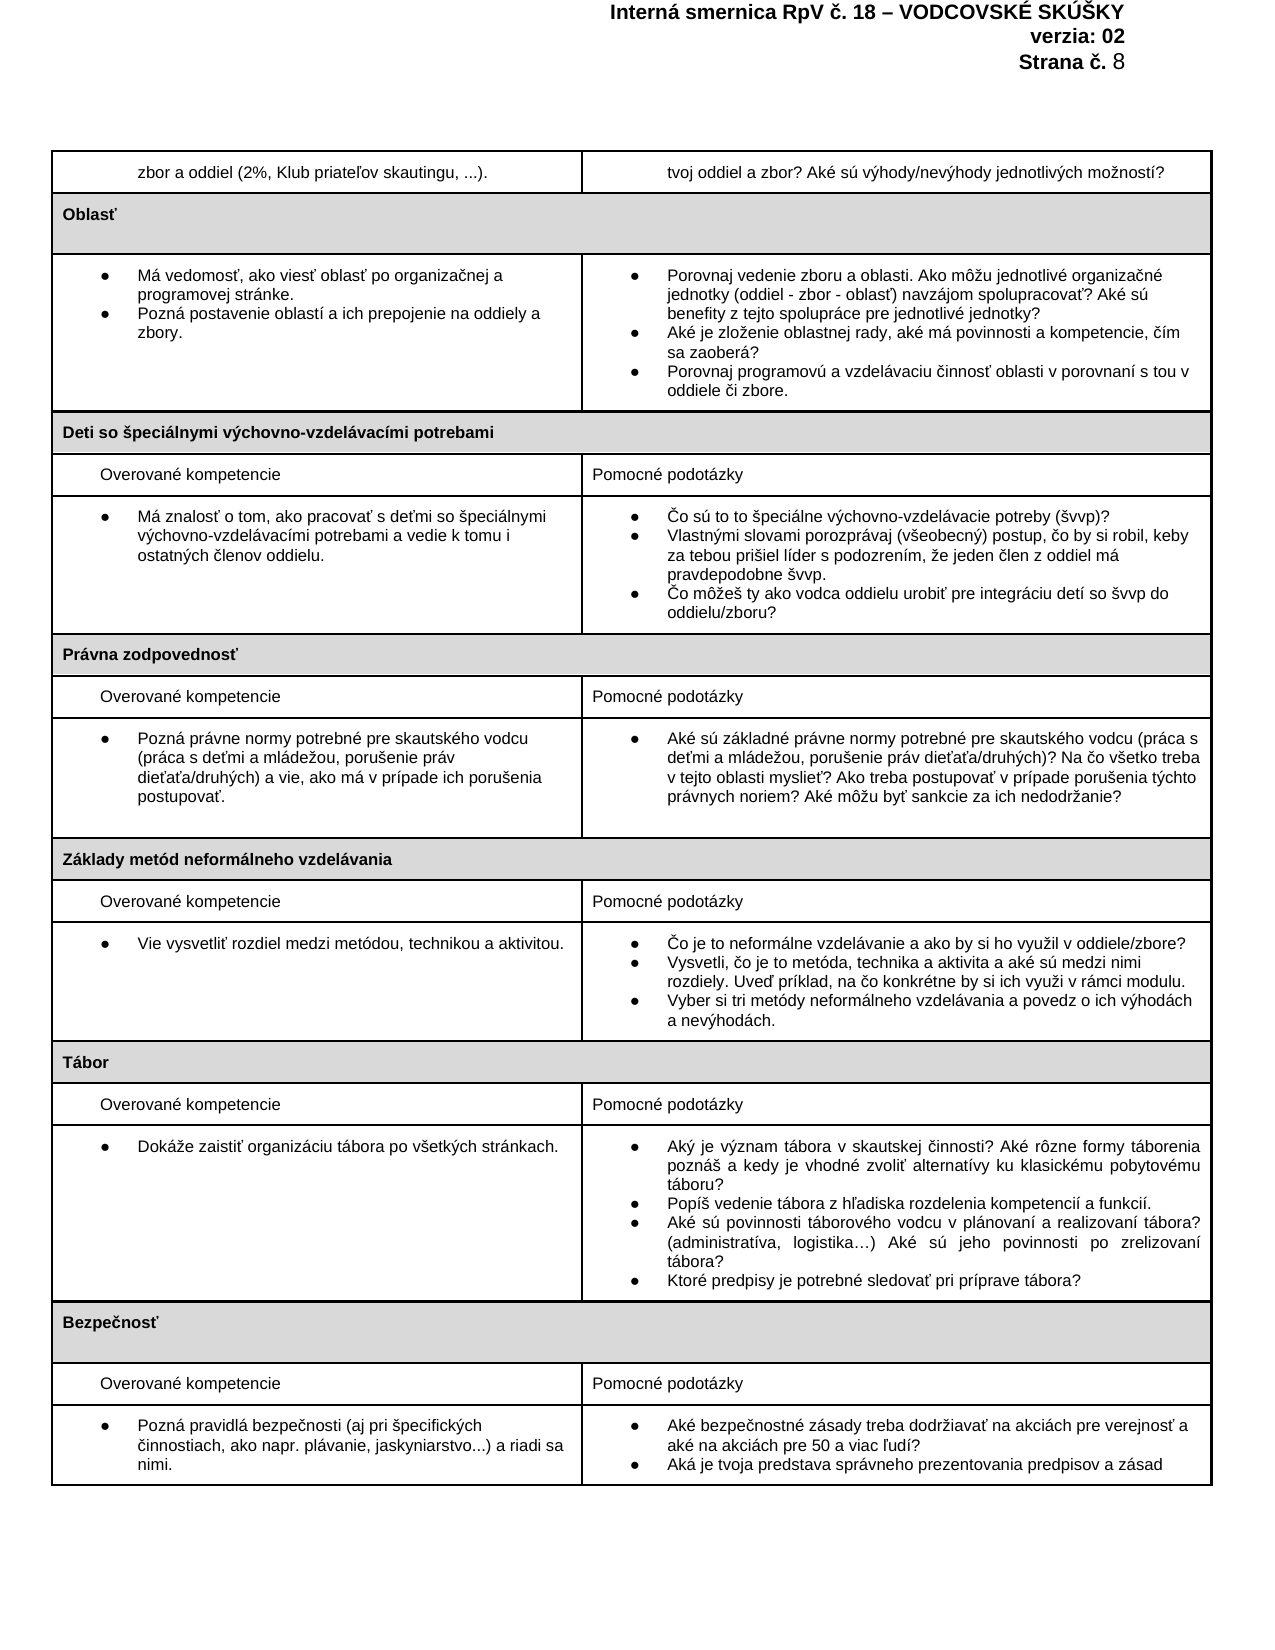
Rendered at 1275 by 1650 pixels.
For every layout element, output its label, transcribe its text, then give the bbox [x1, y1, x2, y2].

table_cell Overované kompetencie [53, 1084, 581, 1124]
table_cell Oblasť [53, 194, 1210, 253]
table_cell Má vedomosť, ako viesť oblasť po organizačnej a programovej stránke. Pozná postavenie oblastí a ich prepojenie na oddiely a zbory. [53, 255, 581, 410]
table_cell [583, 1406, 1210, 1484]
table_cell Pomocné podotázky [583, 455, 1210, 494]
table_cell Tábor [53, 1042, 1210, 1082]
table_cell Čo je to neformálne vzdelávanie a ako by si ho využil v oddiele/zbore? Vysvetli, čo je to metóda, technika a aktivita a aké sú medzi nimi rozdiely. Uveď príklad, na čo konkrétne by si ich využi v rámci modulu. Vyber si tri metódy neformálneho vzdelávania a povedz o ich výhodách a nevýhodách. [583, 923, 1210, 1040]
table_cell Deti so špeciálnymi výchovno-vzdelávacími potrebami [53, 413, 1210, 452]
table_cell Pomocné podotázky [583, 1364, 1210, 1404]
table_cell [583, 152, 1210, 192]
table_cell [53, 152, 581, 192]
table_cell Dokáže zaistiť organizáciu tábora po všetkých stránkach. [53, 1126, 581, 1300]
table_cell Overované kompetencie [53, 881, 581, 921]
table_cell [53, 1406, 581, 1484]
table_cell Overované kompetencie [53, 455, 581, 494]
table_cell Porovnaj vedenie zboru a oblasti. Ako môžu jednotlivé organizačné jednotky (oddiel - zbor - oblasť) navzájom spolupracovať? Aké sú benefity z tejto spolupráce pre jednotlivé jednotky? Aké je zloženie oblastnej rady, aké má povinnosti a kompetencie, čím sa zaoberá? Porovnaj programovú a vzdelávaciu činnosť oblasti v porovnaní s tou v oddiele či zbore. [583, 255, 1210, 410]
table_cell Bezpečnosť [53, 1303, 1210, 1362]
table_cell Vie vysvetliť rozdiel medzi metódou, technikou a aktivitou. [53, 923, 581, 1040]
table_cell Overované kompetencie [53, 677, 581, 717]
table_cell Právna zodpovednosť [53, 635, 1210, 674]
table_cell Čo sú to to špeciálne výchovno-vzdelávacie potreby (švvp)? Vlastnými slovami porozprávaj (všeobecný) postup, čo by si robil, keby za tebou prišiel líder s podozrením, že jeden člen z oddiel má pravdepodobne švvp. Čo môžeš ty ako vodca oddielu urobiť pre integráciu detí so švvp do oddielu/zboru? [583, 497, 1210, 632]
table_cell Základy metód neformálneho vzdelávania [53, 839, 1210, 879]
table_cell Pomocné podotázky [583, 1084, 1210, 1124]
table_cell Má znalosť o tom, ako pracovať s deťmi so špeciálnymi výchovno-vzdelávacími potrebami a vedie k tomu i ostatných členov oddielu. [53, 497, 581, 632]
table_cell Pomocné podotázky [583, 881, 1210, 921]
table_cell Aké sú základné právne normy potrebné pre skautského vodcu (práca s deťmi a mládežou, porušenie práv dieťaťa/druhých)? Na čo všetko treba v tejto oblasti myslieť? Ako treba postupovať v prípade porušenia týchto právnych noriem? Aké môžu byť sankcie za ich nedodržanie? [583, 719, 1210, 837]
table_cell Pomocné podotázky [583, 677, 1210, 717]
table_cell Aký je význam tábora v skautskej činnosti? Aké rôzne formy táborenia poznáš a kedy je vhodné zvoliť alternatívy ku klasickému pobytovému táboru? Popíš vedenie tábora z hľadiska rozdelenia kompetencií a funkcií. Aké sú povinnosti táborového vodcu v plánovaní a realizovaní tábora? (administratíva, logistika…) Aké sú jeho povinnosti po zrelizovaní tábora? Ktoré predpisy je potrebné sledovať pri príprave tábora? [583, 1126, 1210, 1300]
table_cell Pozná právne normy potrebné pre skautského vodcu (práca s deťmi a mládežou, porušenie práv dieťaťa/druhých) a vie, ako má v prípade ich porušenia postupovať. [53, 719, 581, 837]
table_cell Overované kompetencie [53, 1364, 581, 1404]
